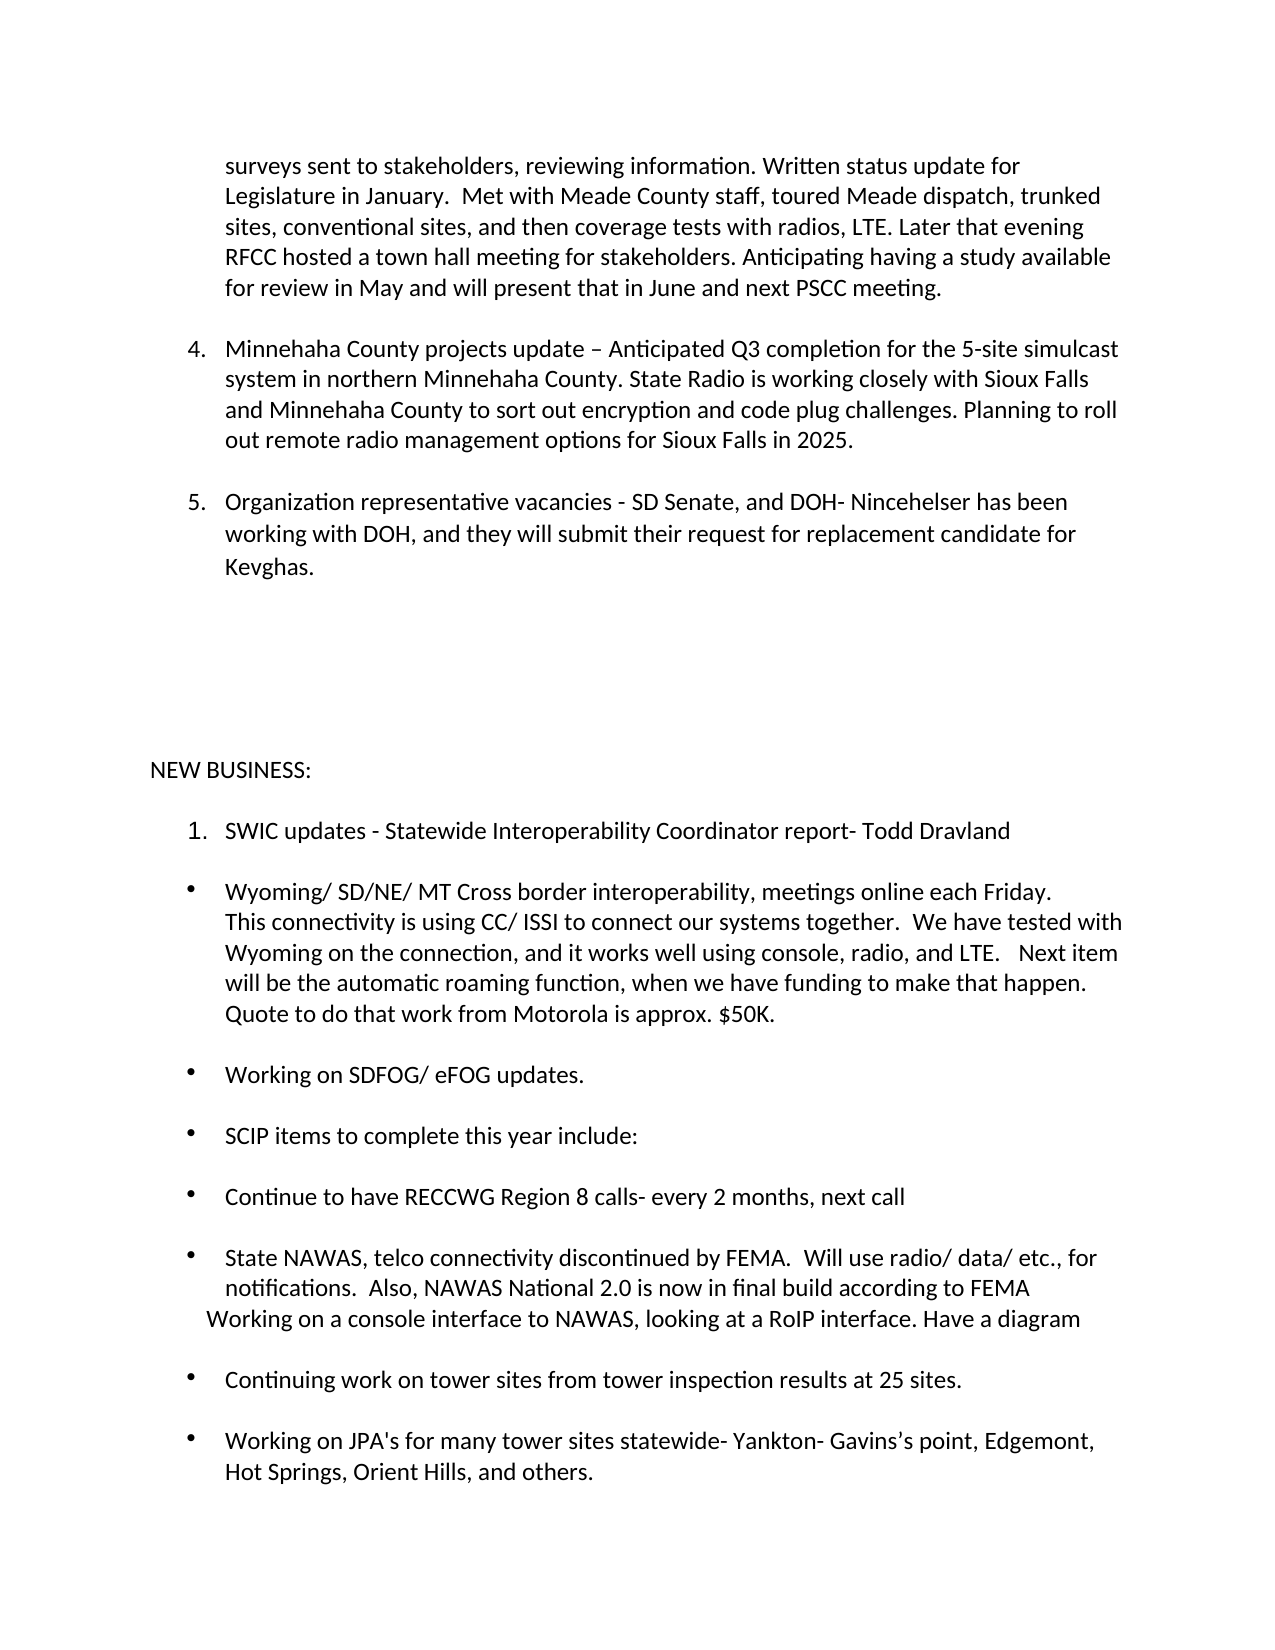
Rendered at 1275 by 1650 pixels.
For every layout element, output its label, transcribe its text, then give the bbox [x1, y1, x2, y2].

list Wyoming/ SD/NE/ MT Cross border interoperability, meetings online each Friday. This connectivity is using CC/ ISSI to connect our systems together. We have tested with Wyoming on the connection, and it works well using console, radio, and LTE. Next item will be the automatic roaming function, when we have funding to make that happen. Quote to do that work from Motorola is approx. $50K. [187, 876, 1125, 1028]
list Continuing work on tower sites from tower inspection results at 25 sites. [187, 1364, 1125, 1395]
list Organization representative vacancies - SD Senate, and DOH- Nincehelser has been working with DOH, and they will submit their request for replacement candidate for Kevghas. [187, 486, 1125, 582]
list SWIC updates - Statewide Interoperability Coordinator report- Todd Dravland [187, 815, 1125, 845]
text NEW BUSINESS: [150, 754, 1125, 784]
list Working on JPA's for many tower sites statewide- Yankton- Gavins’s point, Edgemont, Hot Springs, Orient Hills, and others. [187, 1425, 1125, 1486]
list Working on SDFOG/ eFOG updates. [187, 1059, 1125, 1089]
list Continue to have RECCWG Region 8 calls- every 2 months, next call [187, 1181, 1125, 1212]
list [187, 150, 1125, 303]
list State NAWAS, telco connectivity discontinued by FEMA. Will use radio/ data/ etc., for notifications. Also, NAWAS National 2.0 is now in final build according to FEMA [187, 1242, 1125, 1303]
list Minnehaha County projects update – Anticipated Q3 completion for the 5-site simulcast system in northern Minnehaha County. State Radio is working closely with Sioux Falls and Minnehaha County to sort out encryption and code plug challenges. Planning to roll out remote radio management options for Sioux Falls in 2025. [187, 333, 1125, 455]
list SCIP items to complete this year include: [187, 1120, 1125, 1151]
text Working on a console interface to NAWAS, looking at a RoIP interface. Have a diagram [206, 1303, 1125, 1334]
